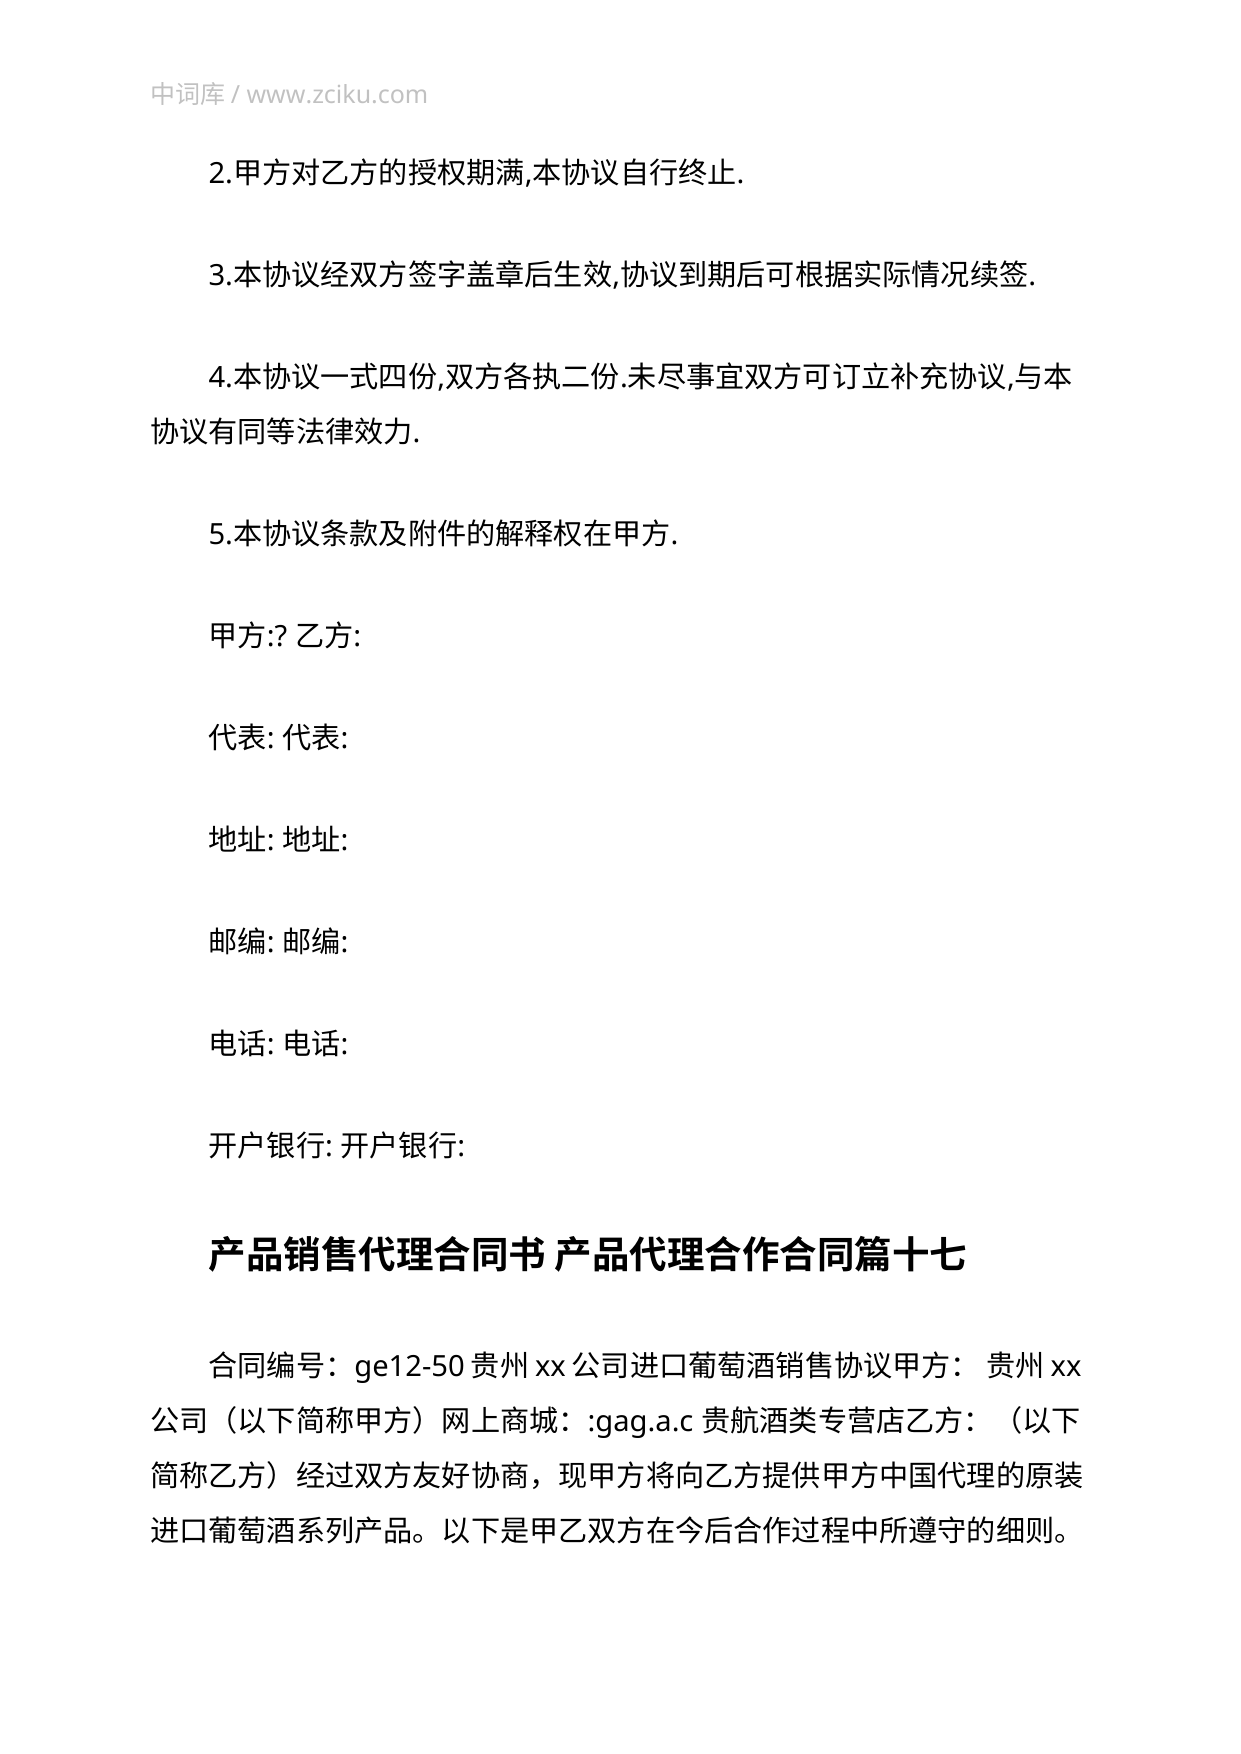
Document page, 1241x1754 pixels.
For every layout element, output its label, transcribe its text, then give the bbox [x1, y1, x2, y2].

text 5.本协议条款及附件的解释权在甲方. [150, 511, 1090, 553]
text 地址: 地址: [150, 817, 1090, 859]
text 产品销售代理合同书 产品代理合作合同篇十七 [150, 1225, 1090, 1279]
text 代表: 代表: [150, 715, 1090, 757]
text 4.本协议一式四份,双方各执二份.未尽事宜双方可订立补充协议,与本协议有同等法律效力. [150, 354, 1090, 451]
text 3.本协议经双方签字盖章后生效,协议到期后可根据实际情况续签. [150, 252, 1090, 294]
text 2.甲方对乙方的授权期满,本协议自行终止. [150, 150, 1090, 192]
text 合同编号：ge12-50贵州xx公司进口葡萄酒销售协议甲方： 贵州xx公司（以下简称甲方）网上商城：:gag.a.c 贵航酒类专营店乙方：（以下简称乙方）经过双方友好协商，现甲方将向乙方提供甲方中国代理的原装进口葡萄酒系列产品。以下是甲乙双方在今后合作过程中所遵守的细则。 [150, 1342, 1090, 1549]
text 甲方:? 乙方: [150, 613, 1090, 655]
text 电话: 电话: [150, 1021, 1090, 1063]
text 邮编: 邮编: [150, 919, 1090, 961]
text 开户银行: 开户银行: [150, 1123, 1090, 1165]
